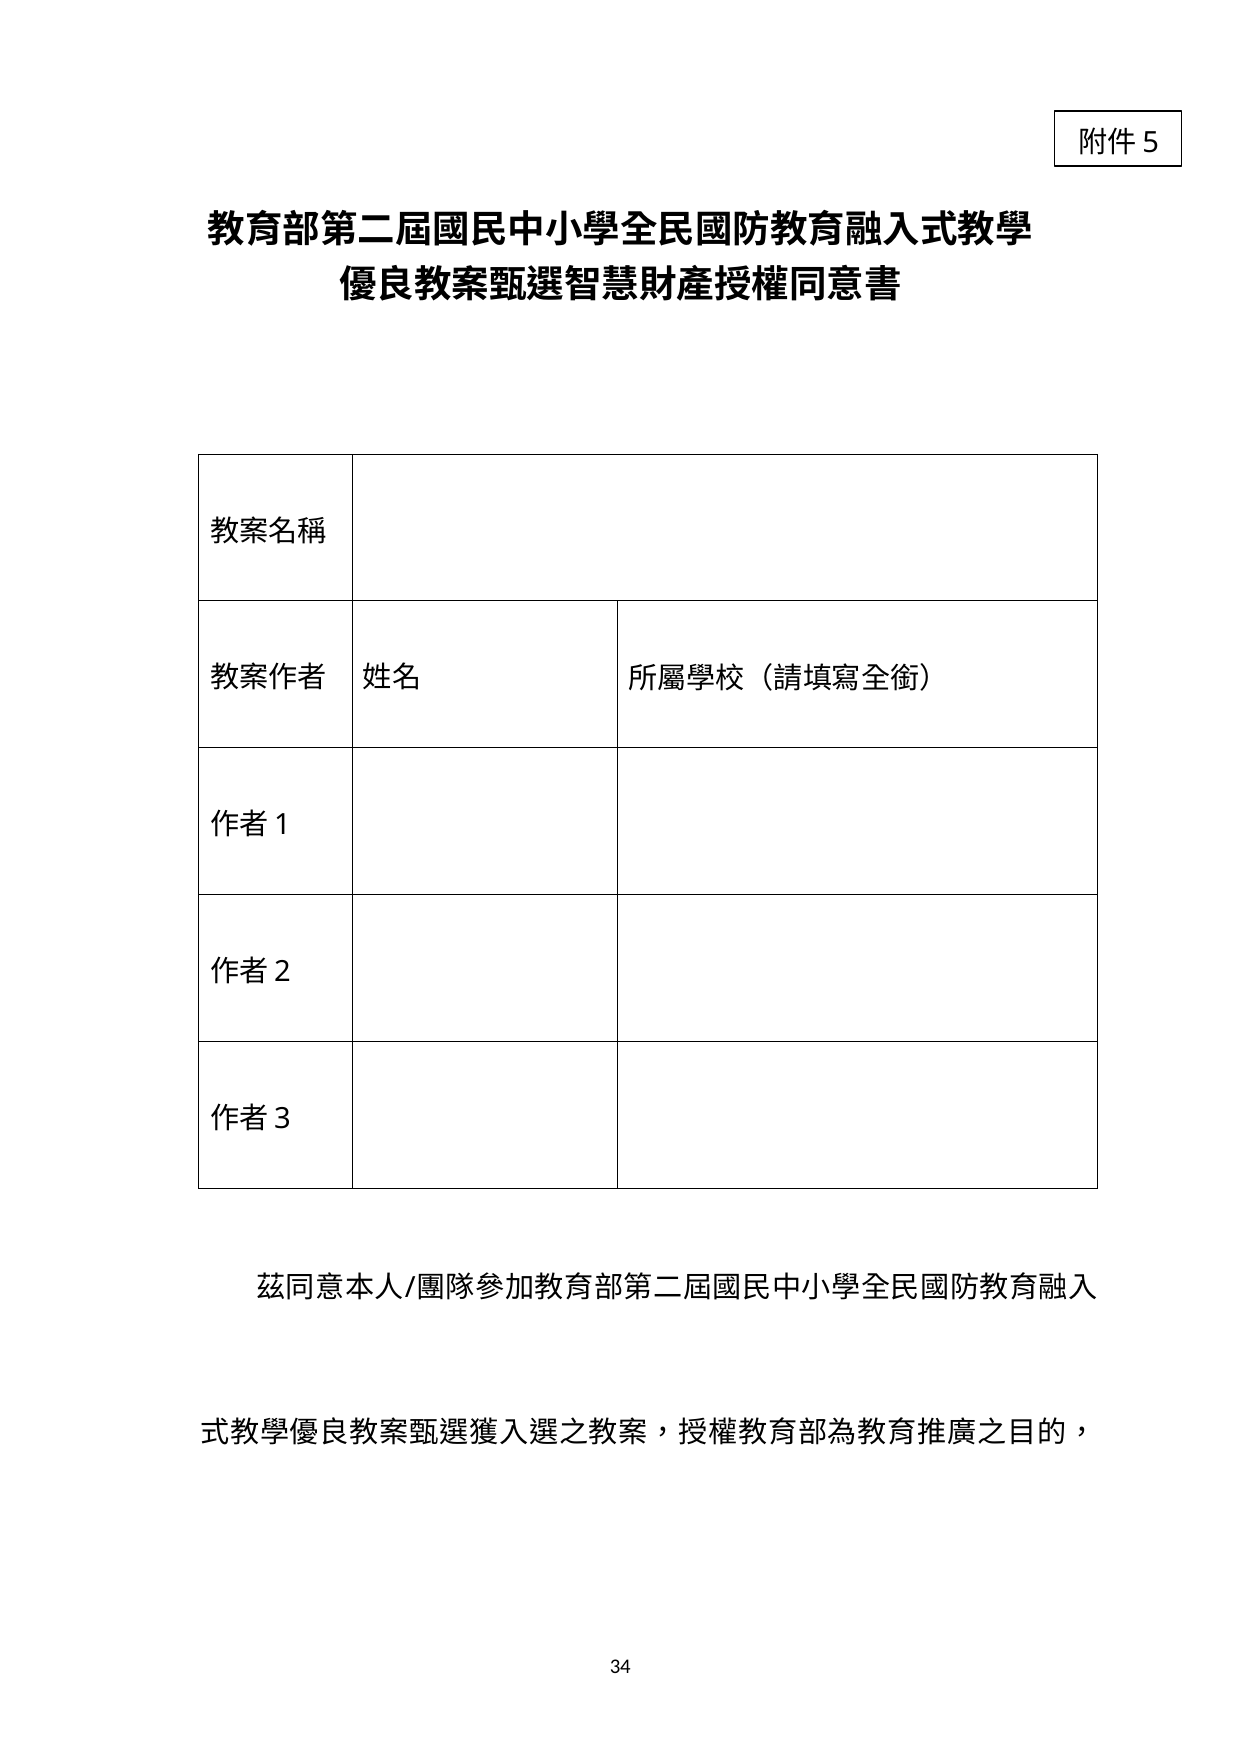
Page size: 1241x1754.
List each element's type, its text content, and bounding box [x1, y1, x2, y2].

table_cell [353, 1042, 617, 1187]
table_header 教案名稱 [199, 455, 352, 600]
table_cell 教案作者 [199, 601, 352, 747]
text 教育部第二屆國民中小學全民國防教育融入式教學 [187, 199, 1053, 254]
table_cell 姓名 [353, 601, 617, 747]
table_cell [618, 1042, 1097, 1187]
text 優良教案甄選智慧財產授權同意書 [187, 254, 1053, 308]
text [200, 1211, 1098, 1502]
table_cell 作者1 [199, 748, 352, 894]
table_header [353, 455, 1097, 600]
table_cell [618, 895, 1097, 1041]
table_cell [353, 895, 617, 1041]
table_cell 所屬學校（請填寫全銜） [618, 601, 1097, 747]
table_cell 作者2 [199, 895, 352, 1041]
table_cell [618, 748, 1097, 894]
table_cell 作者3 [199, 1042, 352, 1187]
table_cell [353, 748, 617, 894]
